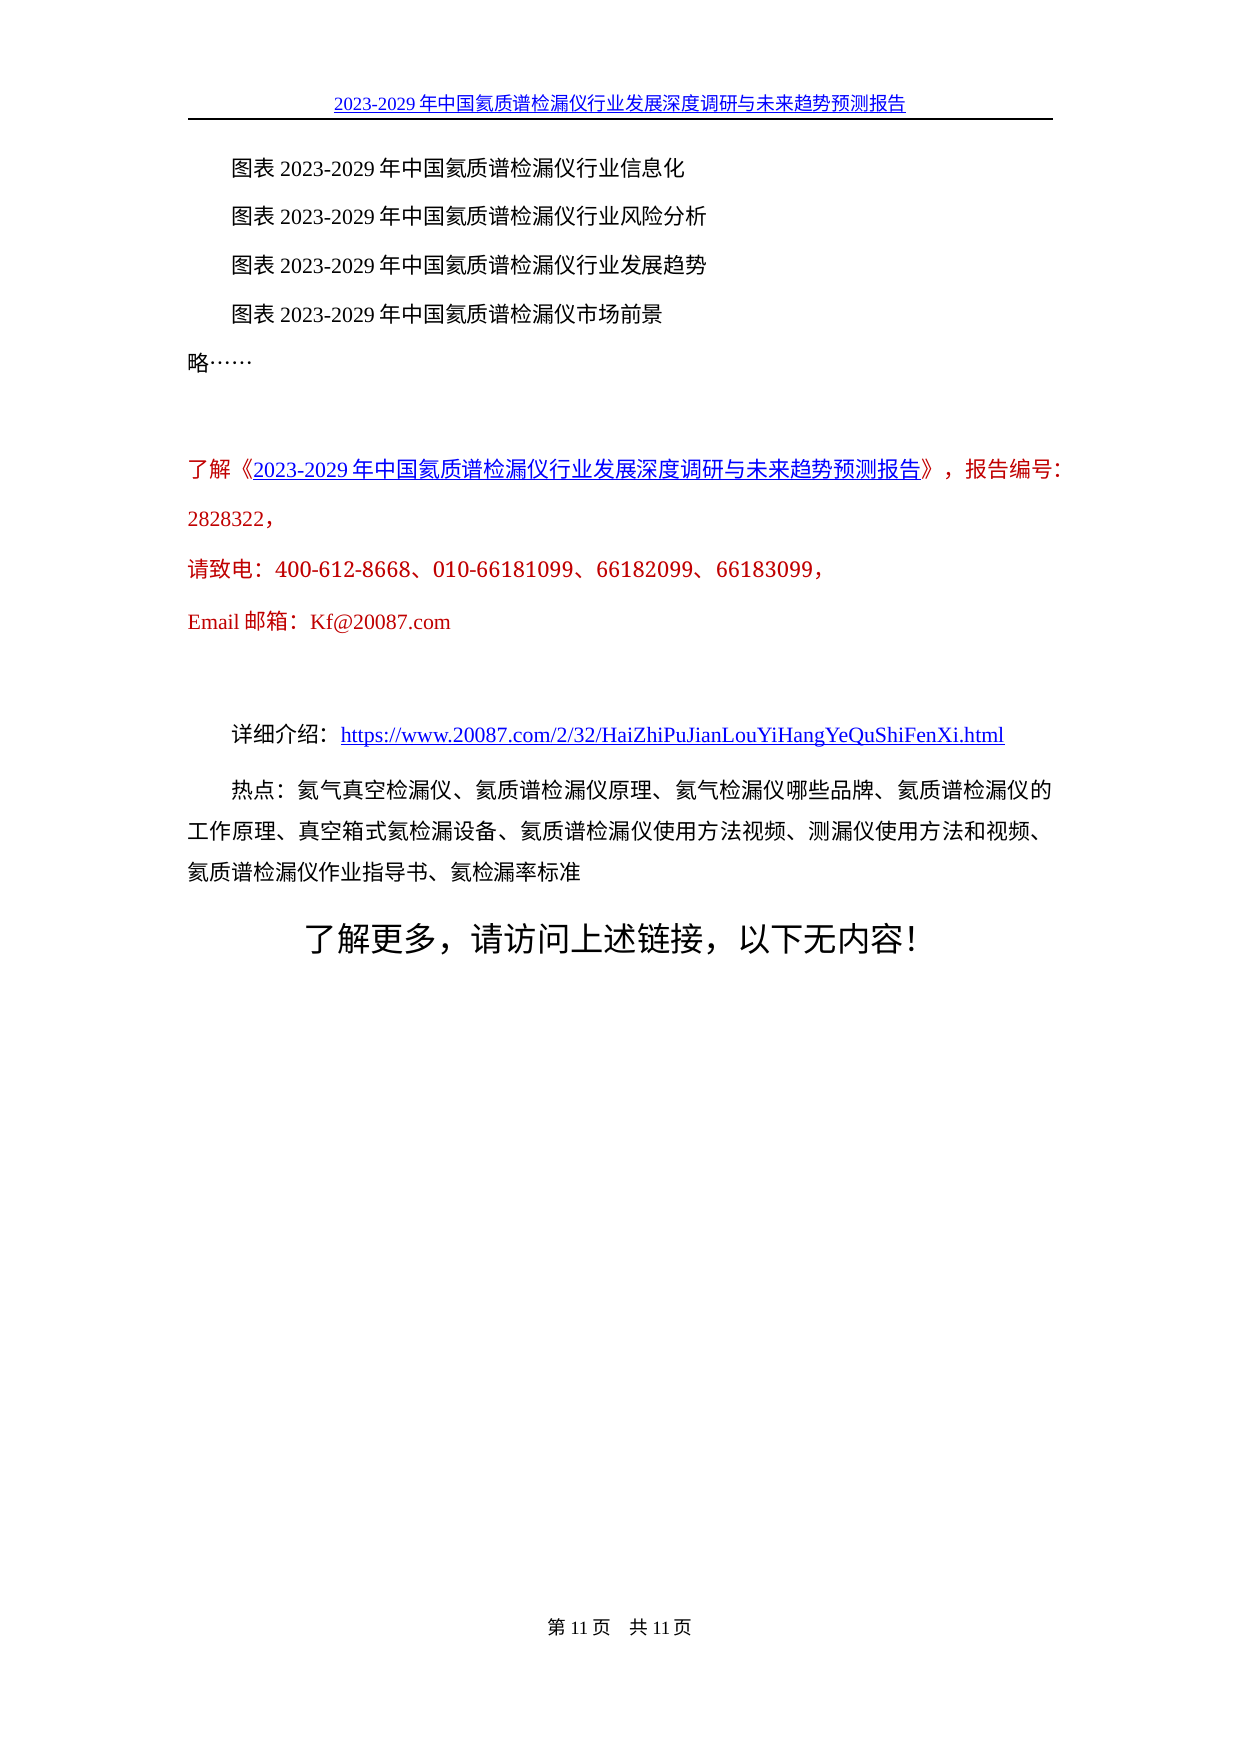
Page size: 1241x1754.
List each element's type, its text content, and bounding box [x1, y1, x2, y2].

text 热点：氦气真空检漏仪、氦质谱检漏仪原理、氦气检漏仪哪些品牌、氦质谱检漏仪的工作原理、真空箱式氦检漏设备、氦质谱检漏仪使用方法视频、测漏仪使用方法和视频、氦质谱检漏仪作业指导书、氦检漏率标准 [187, 773, 1053, 887]
text Email邮箱：Kf@20087.com [187, 603, 1053, 636]
title 了解更多，请访问上述链接，以下无内容！ [187, 904, 1053, 969]
text 了解《2023-2029年中国氦质谱检漏仪行业发展深度调研与未来趋势预测报告》，报告编号：2828322， [187, 452, 1053, 533]
text 请致电：400-612-8668、010-66181099、66182099、66183099， [187, 552, 1053, 584]
text 详细介绍：https://www.20087.com/2/32/HaiZhiPuJianLouYiHangYeQuShiFenXi.html [187, 716, 1053, 749]
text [187, 150, 1053, 378]
